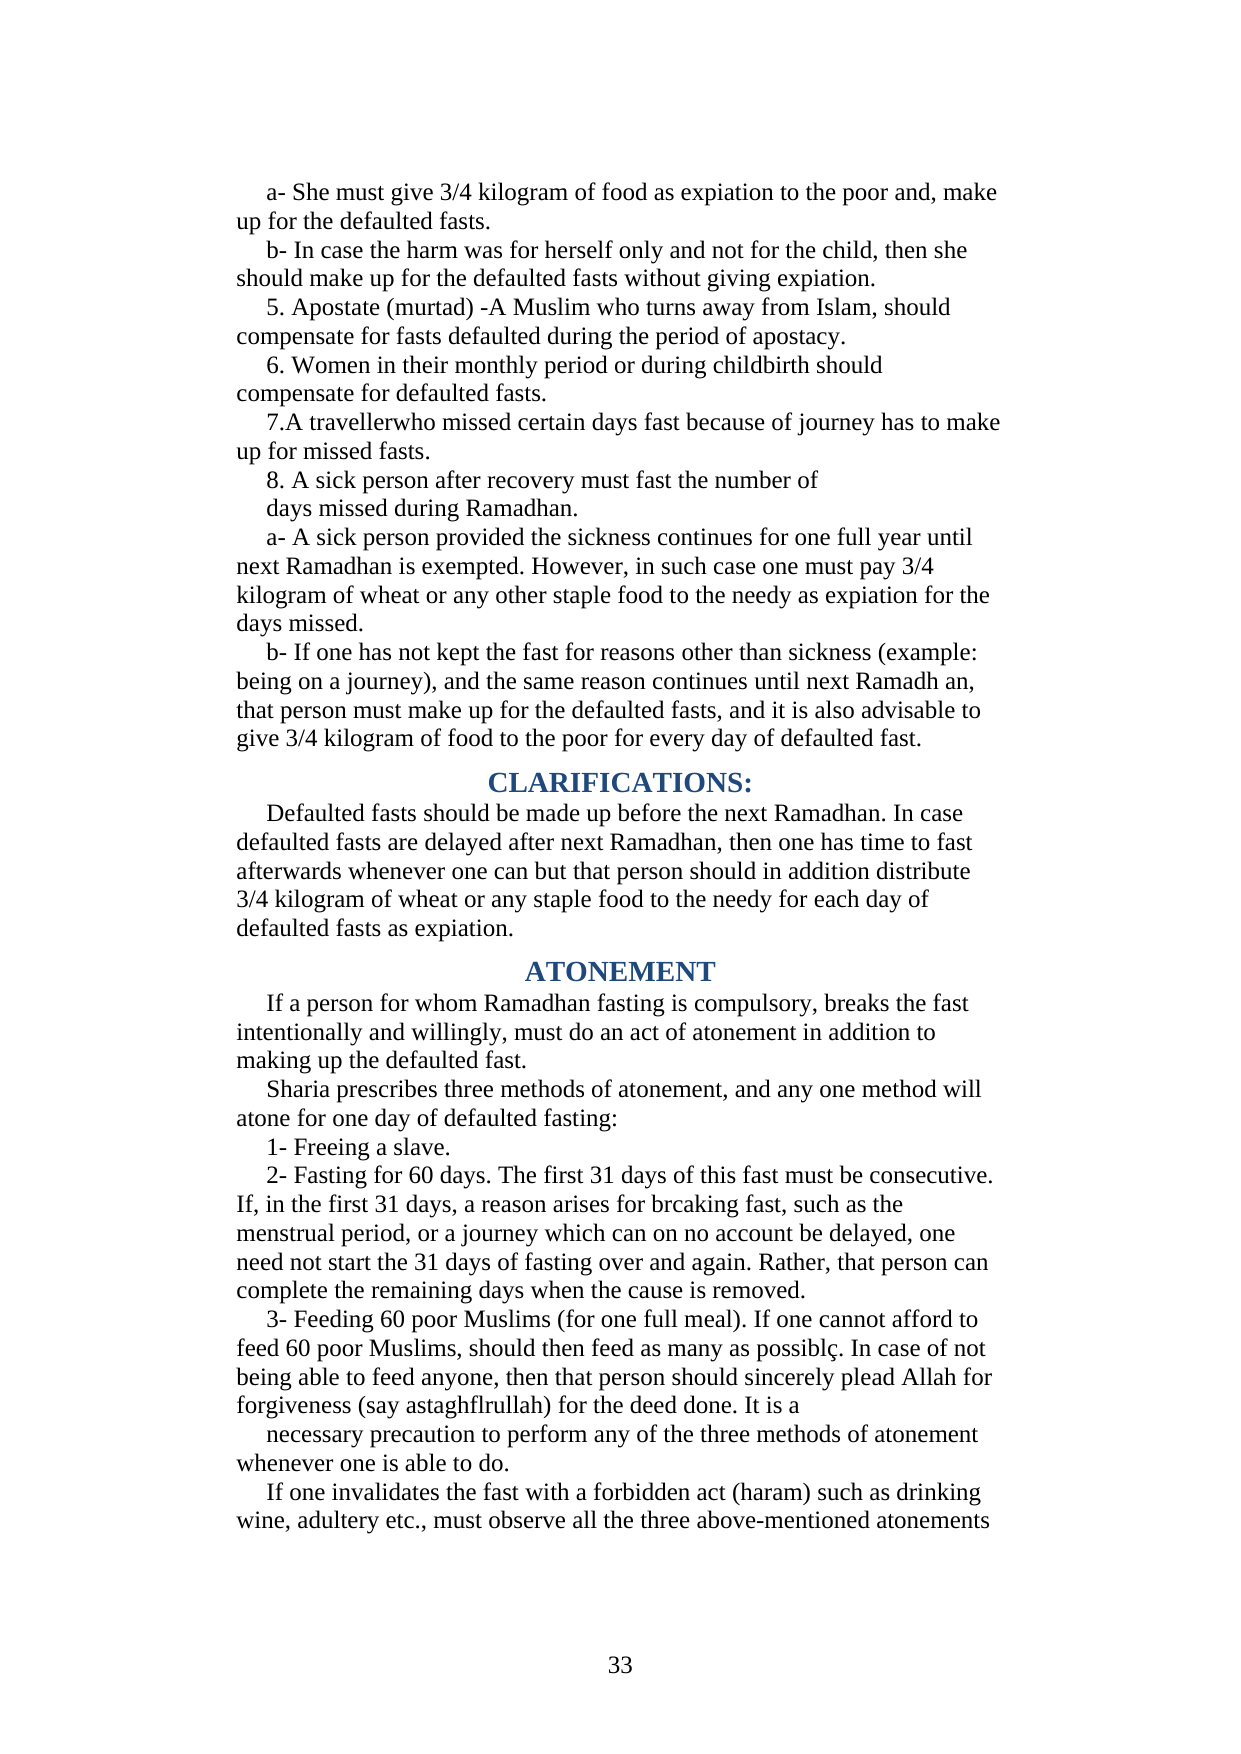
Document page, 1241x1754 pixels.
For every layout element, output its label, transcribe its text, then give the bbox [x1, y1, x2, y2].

text Sharia prescribes three methods of atonement, and any one method will atone for one day of defaulted fasting: [236, 1074, 1004, 1132]
text 7.A travellerwho missed certain days fast because of journey has to make up for missed fasts. [236, 407, 1004, 465]
subtitle CLARIFICATIONS: [236, 765, 1004, 798]
text b- If one has not kept the fast for reasons other than sickness (example: being on a journey), and the same reason continues until next Ramadh an, that person must make up for the defaulted fasts, and it is also advisable to give 3/4 kilogram of food to the poor for every day of defaulted fast. [236, 637, 1004, 752]
text 6. Women in their monthly period or during childbirth should compensate for defaulted fasts. [236, 350, 1004, 407]
text 3- Feeding 60 poor Muslims (for one full meal). If one cannot afford to feed 60 poor Muslims, should then feed as many as possiblç. In case of not being able to feed anyone, then that person should sincerely plead Allah for forgiveness (say astaghflrullah) for the deed done. It is a [236, 1304, 1004, 1419]
text b- In case the harm was for herself only and not for the child, then she should make up for the defaulted fasts without giving expiation. [236, 235, 1004, 292]
text 8. A sick person after recovery must fast the number of [236, 465, 1004, 493]
text a- She must give 3/4 kilogram of food as expiation to the poor and, make up for the defaulted fasts. [236, 177, 1004, 235]
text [236, 1477, 1004, 1534]
text days missed during Ramadhan. [236, 493, 1004, 522]
text a- A sick person provided the sickness continues for one full year until next Ramadhan is exempted. However, in such case one must pay 3/4 kilogram of wheat or any other staple food to the needy as expiation for the days missed. [236, 522, 1004, 637]
subtitle ATONEMENT [236, 954, 1004, 988]
text 2- Fasting for 60 days. The first 31 days of this fast must be consecutive. If, in the first 31 days, a reason arises for brcaking fast, such as the menstrual period, or a journey which can on no account be delayed, one need not start the 31 days of fasting over and again. Rather, that person can complete the remaining days when the cause is removed. [236, 1161, 1004, 1304]
text 5. Apostate (murtad) -A Muslim who turns away from Islam, should compensate for fasts defaulted during the period of apostacy. [236, 292, 1004, 350]
text 1- Freeing a slave. [236, 1132, 1004, 1161]
text Defaulted fasts should be made up before the next Ramadhan. In case defaulted fasts are delayed after next Ramadhan, then one has time to fast afterwards whenever one can but that person should in addition distribute 3/4 kilogram of wheat or any staple food to the needy for each day of defaulted fasts as expiation. [236, 798, 1004, 942]
text If a person for whom Ramadhan fasting is compulsory, breaks the fast intentionally and willingly, must do an act of atonement in addition to making up the defaulted fast. [236, 988, 1004, 1074]
text necessary precaution to perform any of the three methods of atonement whenever one is able to do. [236, 1419, 1004, 1477]
